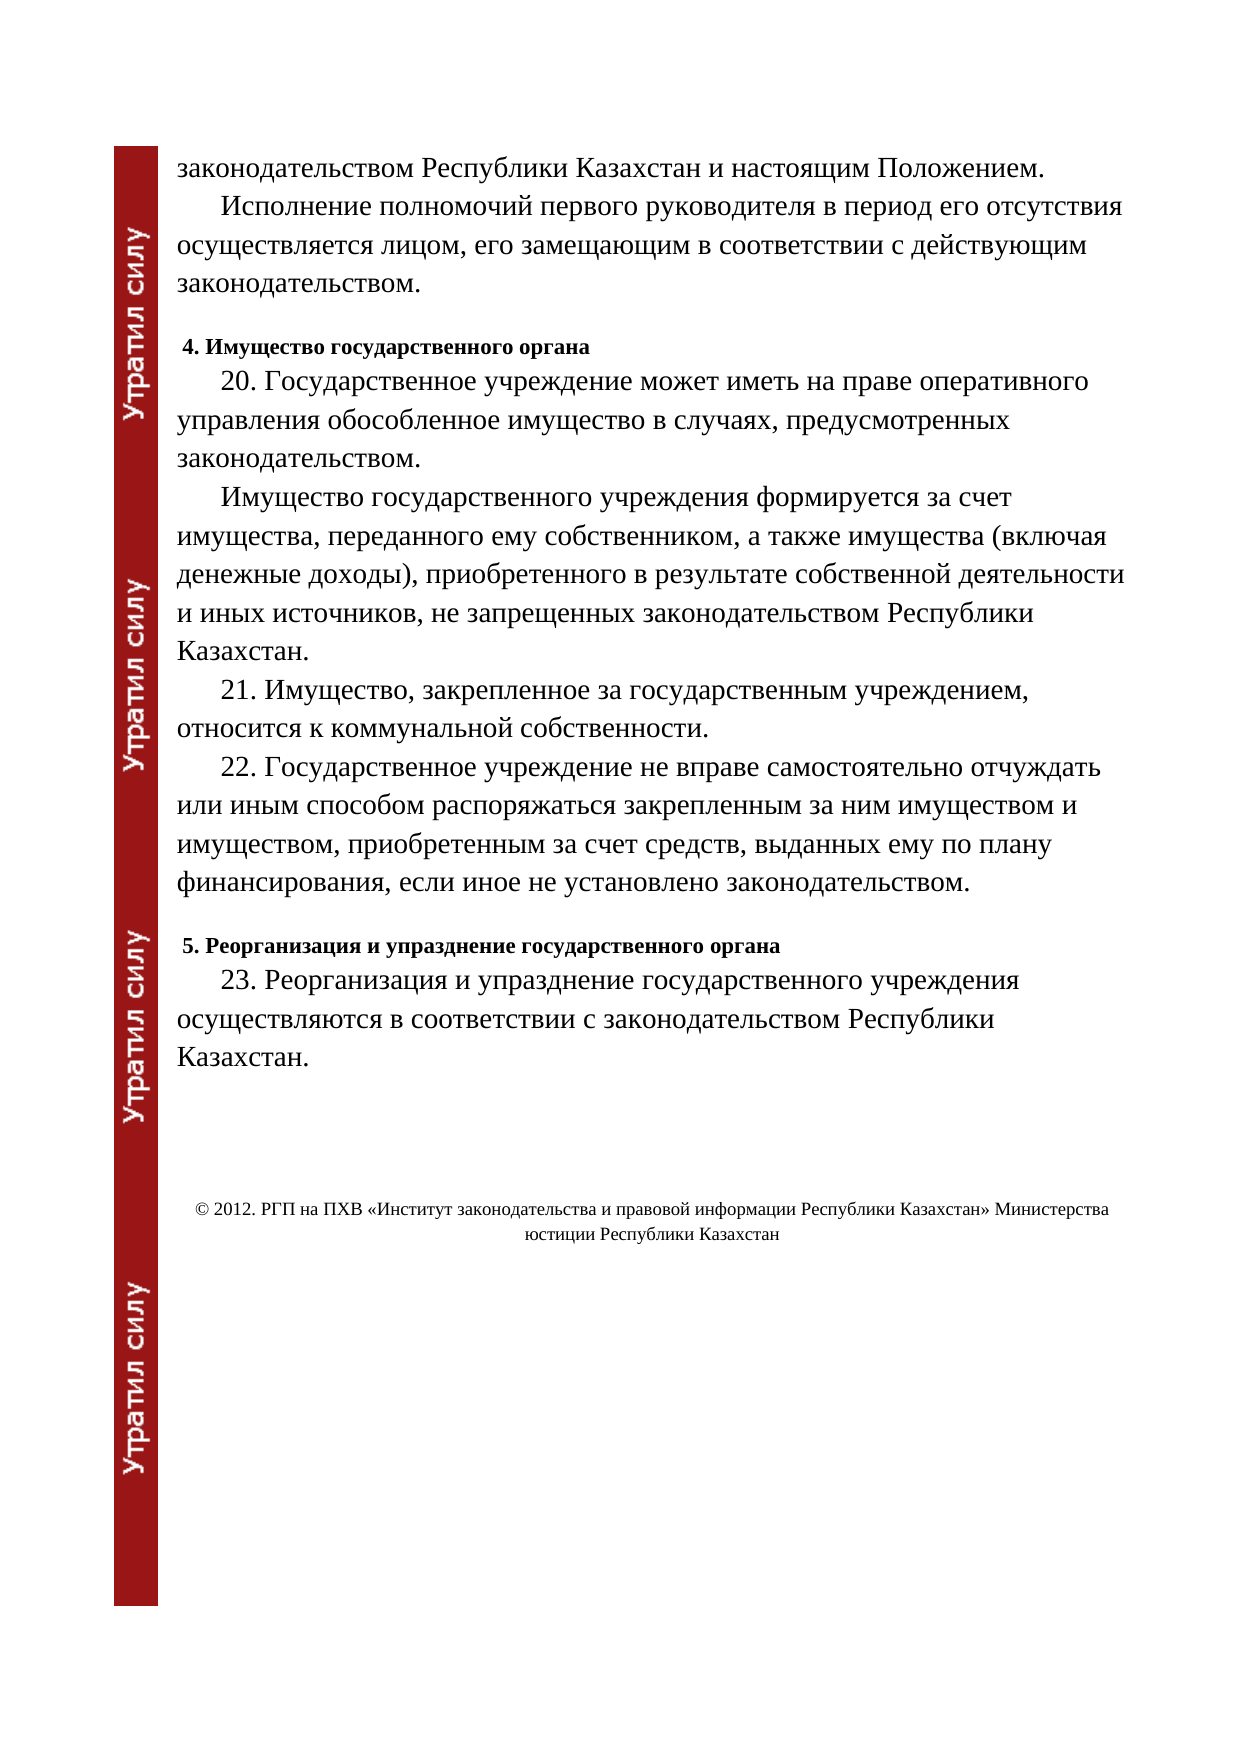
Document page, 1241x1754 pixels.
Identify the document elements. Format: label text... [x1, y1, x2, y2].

picture [114, 359, 158, 363]
picture [114, 958, 158, 962]
text © 2012. РГП на ПХВ «Институт законодательства и правовой информации Республики Казахстан» Министерства юстиции Республики Казахстан [112, 1198, 1128, 1244]
picture [114, 329, 158, 333]
text 20. Государственное учреждение может иметь на праве оперативного управления обособленное имущество в случаях, предусмотренных законодательством. Имущество государственного учреждения формируется за счет имущества, переданного ему собственником, а также имущества (включая денежные доходы), приобретенного в результате собственной деятельности и иных источников, не запрещенных законодательством Республики Казахстан. 21. Имущество, закрепленное за государственным учреждением, относится к коммунальной собственности. 22. Государственное учреждение не вправе самостоятельно отчуждать или иным способом распоряжаться закрепленным за ним имуществом и имуществом, приобретенным за счет средств, выданных ему по плану финансирования, если иное не установлено законодательством. [112, 363, 1128, 928]
text 4. Имущество государственного органа [112, 333, 1128, 359]
picture [114, 1103, 158, 1198]
picture [114, 1244, 158, 1606]
text 5. Реорганизация и упразднение государственного органа [112, 932, 1128, 958]
picture [114, 928, 158, 932]
picture [114, 146, 158, 150]
text 23. Реорганизация и упразднение государственного учреждения осуществляются в соответствии с законодательством Республики Казахстан. [112, 962, 1128, 1103]
